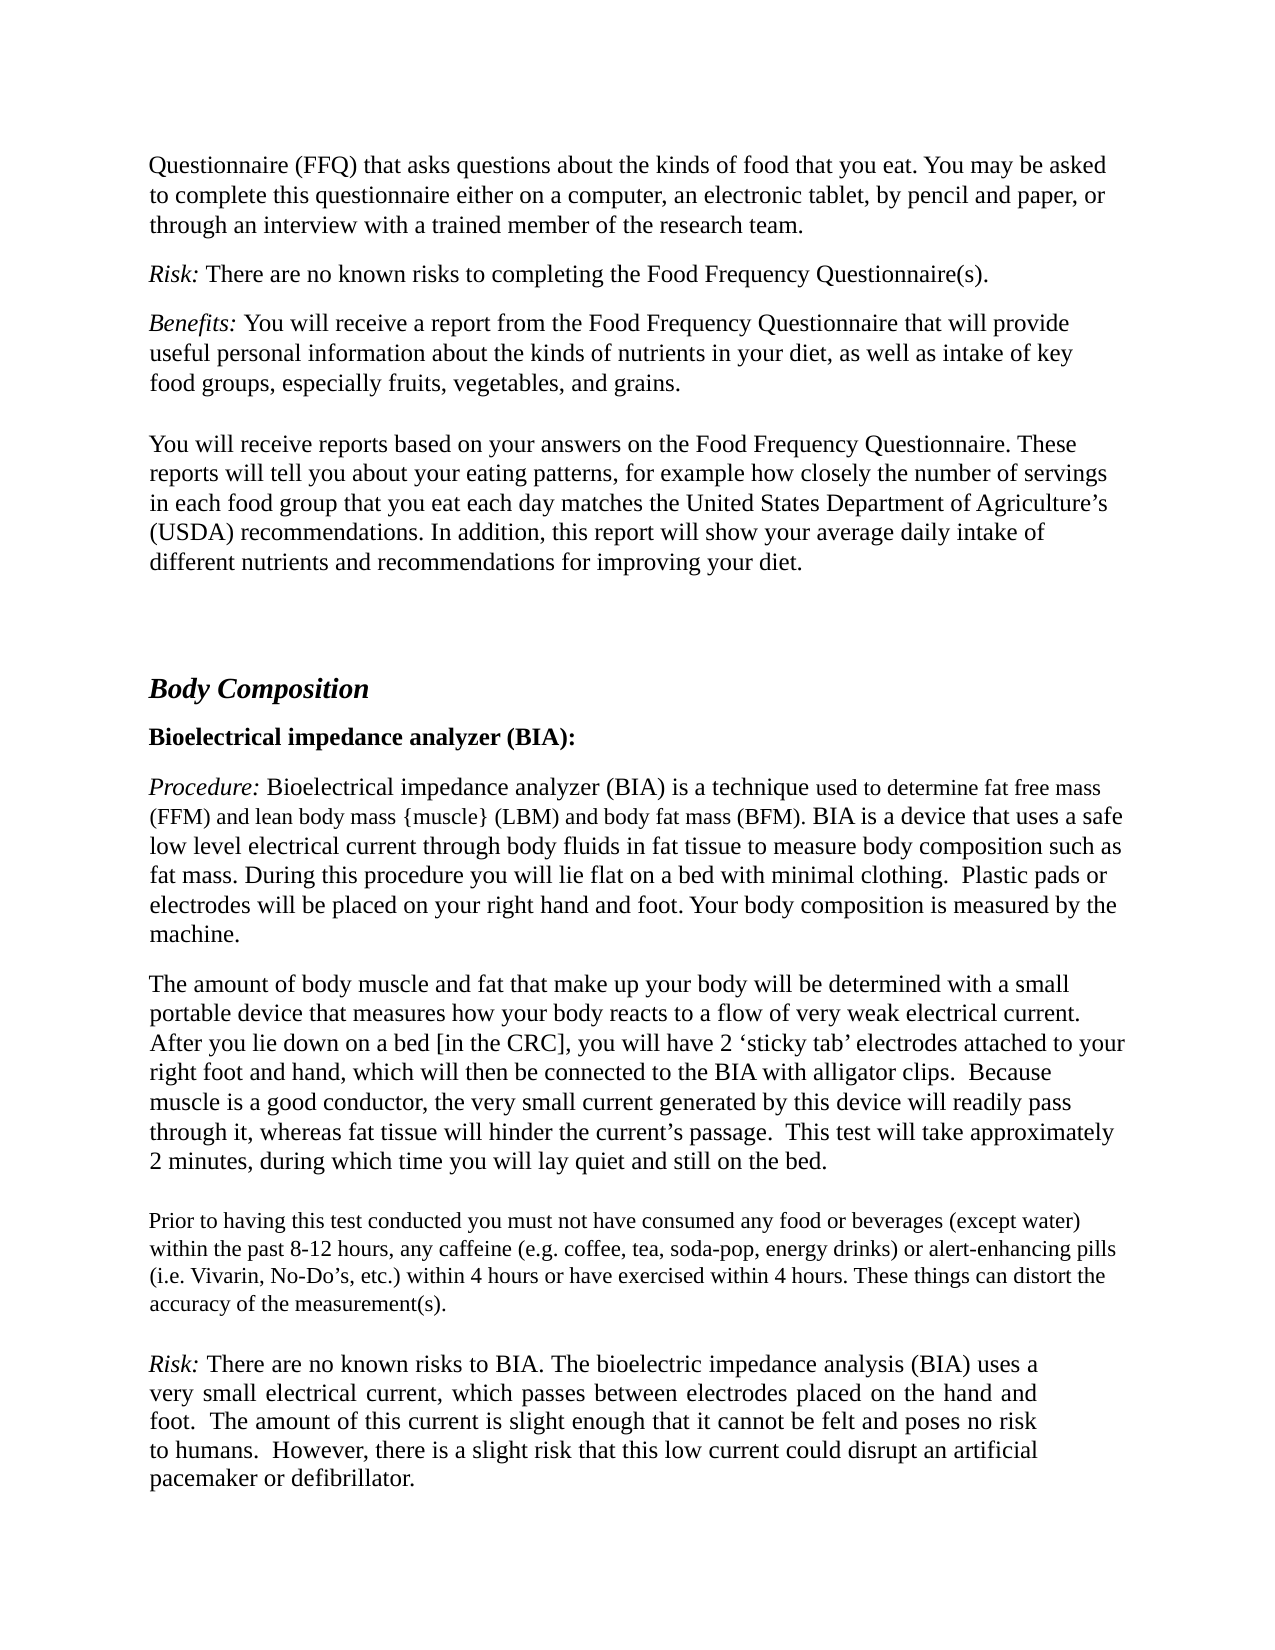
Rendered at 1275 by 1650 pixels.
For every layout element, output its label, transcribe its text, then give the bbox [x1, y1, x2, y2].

text Bioelectrical impedance analyzer (BIA): [148, 722, 1071, 751]
text You will receive reports based on your answers on the Food Frequency Questionnaire. These reports will tell you about your eating patterns, for example how closely the number of servings in each food group that you eat each day matches the United States Department of Agriculture’s (USDA) recommendations. In addition, this report will show your average daily intake of different nutrients and recommendations for improving your diet. [148, 429, 1125, 576]
text Questionnaire (FFQ) that asks questions about the kinds of food that you eat. You may be asked to complete this questionnaire either on a computer, an electronic tablet, by pencil and paper, or through an interview with a trained member of the research team. [148, 151, 1125, 238]
text Risk: There are no known risks to completing the Food Frequency Questionnaire(s). [148, 259, 1125, 288]
text Risk: There are no known risks to BIA. The bioelectric impedance analysis (BIA) uses a very small electrical current, which passes between electrodes placed on the hand and foot. The amount of this current is slight enough that it cannot be felt and poses no risk to humans. However, there is a slight risk that this low current could disrupt an artificial pacemaker or defibrillator. [148, 1349, 1039, 1492]
subtitle Body Composition [148, 671, 1125, 705]
text Procedure: Bioelectrical impedance analyzer (BIA) is a technique used to determine fat free mass (FFM) and lean body mass {muscle} (LBM) and body fat mass (BFM). BIA is a device that uses a safe low level electrical current through body fluids in fat tissue to measure body composition such as fat mass. During this procedure you will lie flat on a bed with minimal clothing. Plastic pads or electrodes will be placed on your right hand and foot. Your body composition is measured by the machine. [148, 772, 1125, 948]
text Benefits: You will receive a report from the Food Frequency Questionnaire that will provide useful personal information about the kinds of nutrients in your diet, as well as intake of key food groups, especially fruits, vegetables, and grains. [148, 308, 1125, 396]
text Prior to having this test conducted you must not have consumed any food or beverages (except water) within the past 8-12 hours, any caffeine (e.g. coffee, tea, soda-pop, energy drinks) or alert-enhancing pills (i.e. Vivarin, No-Do’s, etc.) within 4 hours or have exercised within 4 hours. These things can distort the accuracy of the measurement(s). [148, 1207, 1125, 1316]
text The amount of body muscle and fat that make up your body will be determined with a small portable device that measures how your body reacts to a flow of very weak electrical current. After you lie down on a bed [in the CRC], you will have 2 ‘sticky tab’ electrodes attached to your right foot and hand, which will then be connected to the BIA with alligator clips. Because muscle is a good conductor, the very small current generated by this device will readily pass through it, whereas fat tissue will hinder the current’s passage. This test will take approximately 2 minutes, during which time you will lay quiet and still on the bed. [148, 969, 1125, 1175]
